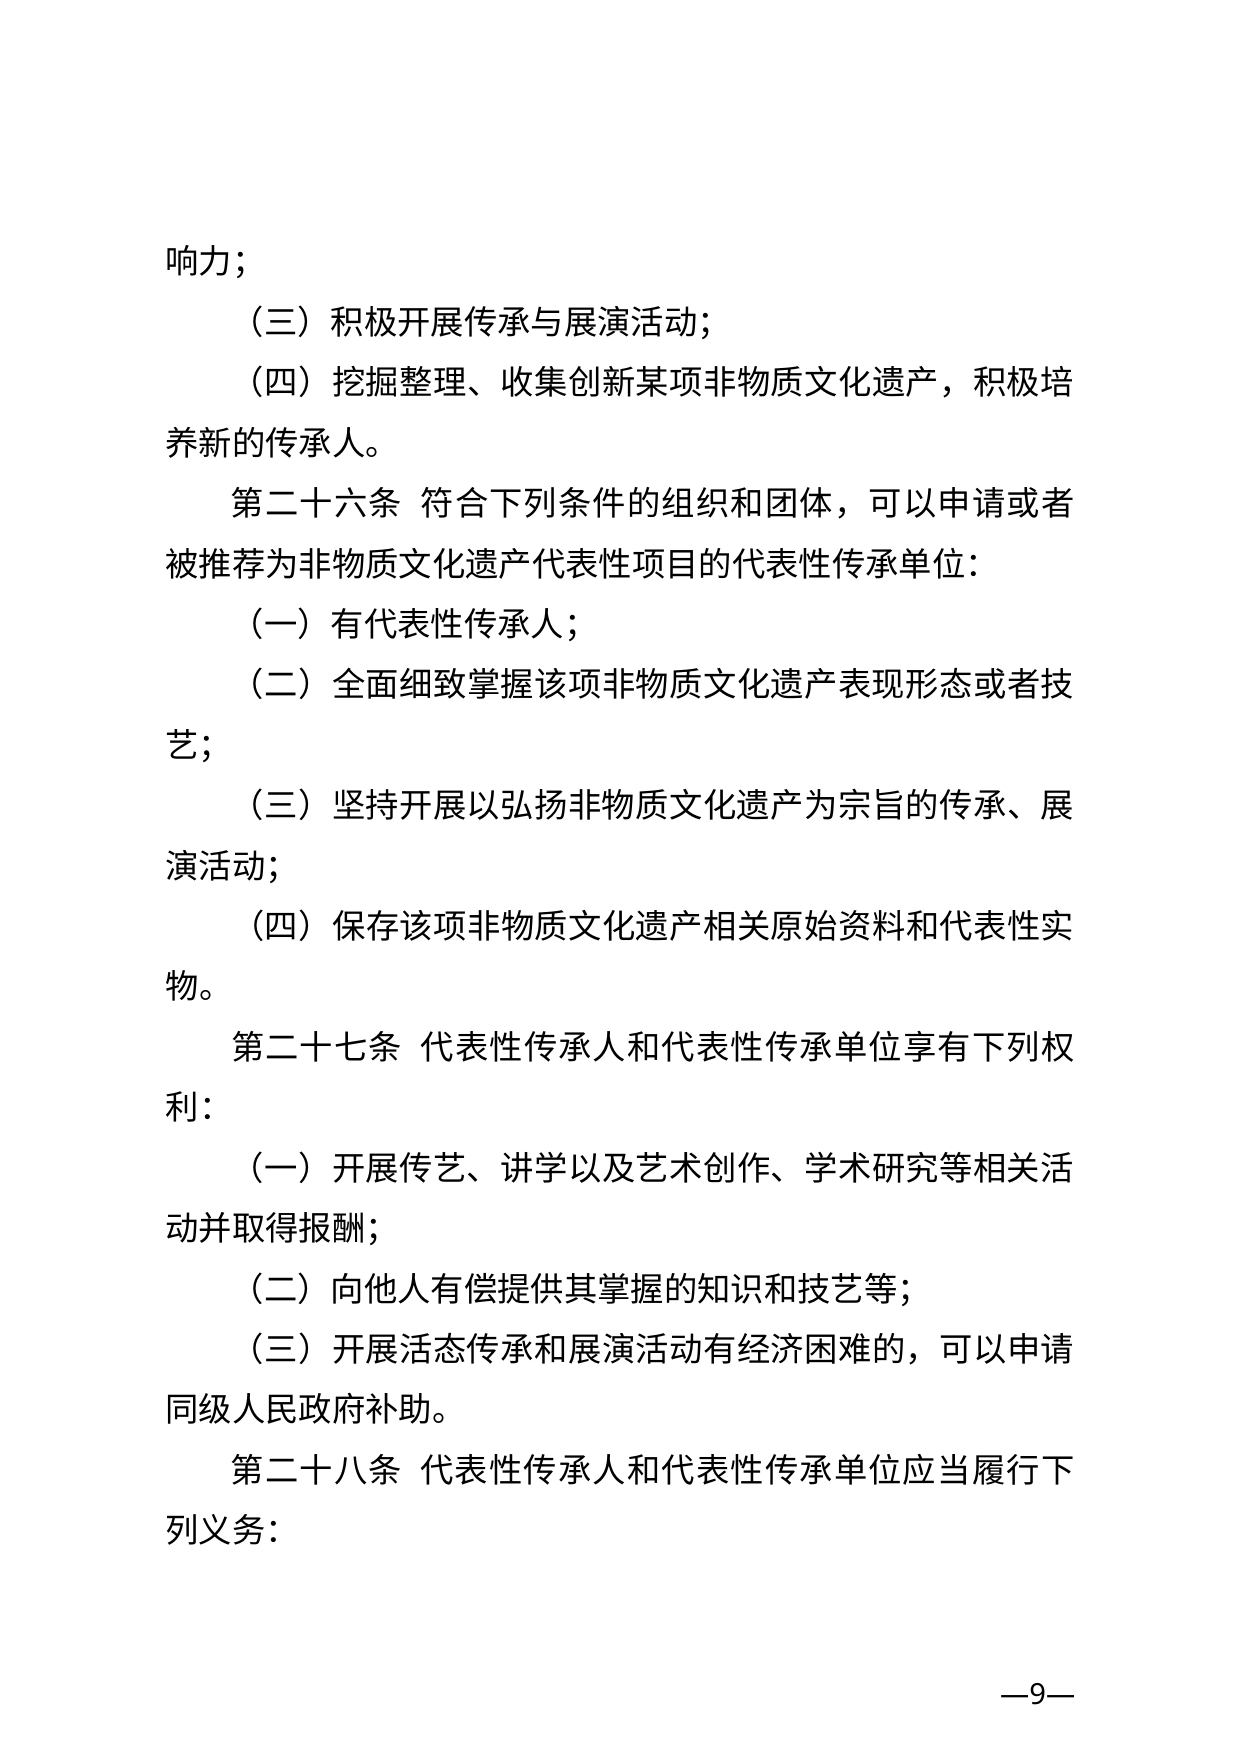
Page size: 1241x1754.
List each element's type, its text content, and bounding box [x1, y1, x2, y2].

text （二）向他人有偿提供其掌握的知识和技艺等； [165, 1253, 1075, 1313]
text 第二十七条 代表性传承人和代表性传承单位享有下列权利： [166, 1011, 1075, 1132]
text （三）坚持开展以弘扬非物质文化遗产为宗旨的传承、展演活动； [165, 769, 1075, 890]
text 第二十六条 符合下列条件的组织和团体，可以申请或者被推荐为非物质文化遗产代表性项目的代表性传承单位： [165, 467, 1075, 588]
text （三）积极开展传承与展演活动； [165, 286, 1075, 346]
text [165, 226, 1075, 286]
text （一）有代表性传承人； [165, 588, 1075, 648]
text （四）挖掘整理、收集创新某项非物质文化遗产，积极培养新的传承人。 [165, 346, 1075, 467]
text （四）保存该项非物质文化遗产相关原始资料和代表性实物。 [166, 890, 1075, 1011]
text （二）全面细致掌握该项非物质文化遗产表现形态或者技艺； [165, 648, 1075, 769]
text （一）开展传艺、讲学以及艺术创作、学术研究等相关活动并取得报酬； [165, 1132, 1075, 1253]
text 第二十八条 代表性传承人和代表性传承单位应当履行下列义务： [165, 1434, 1075, 1555]
text （三）开展活态传承和展演活动有经济困难的，可以申请同级人民政府补助。 [165, 1313, 1075, 1434]
